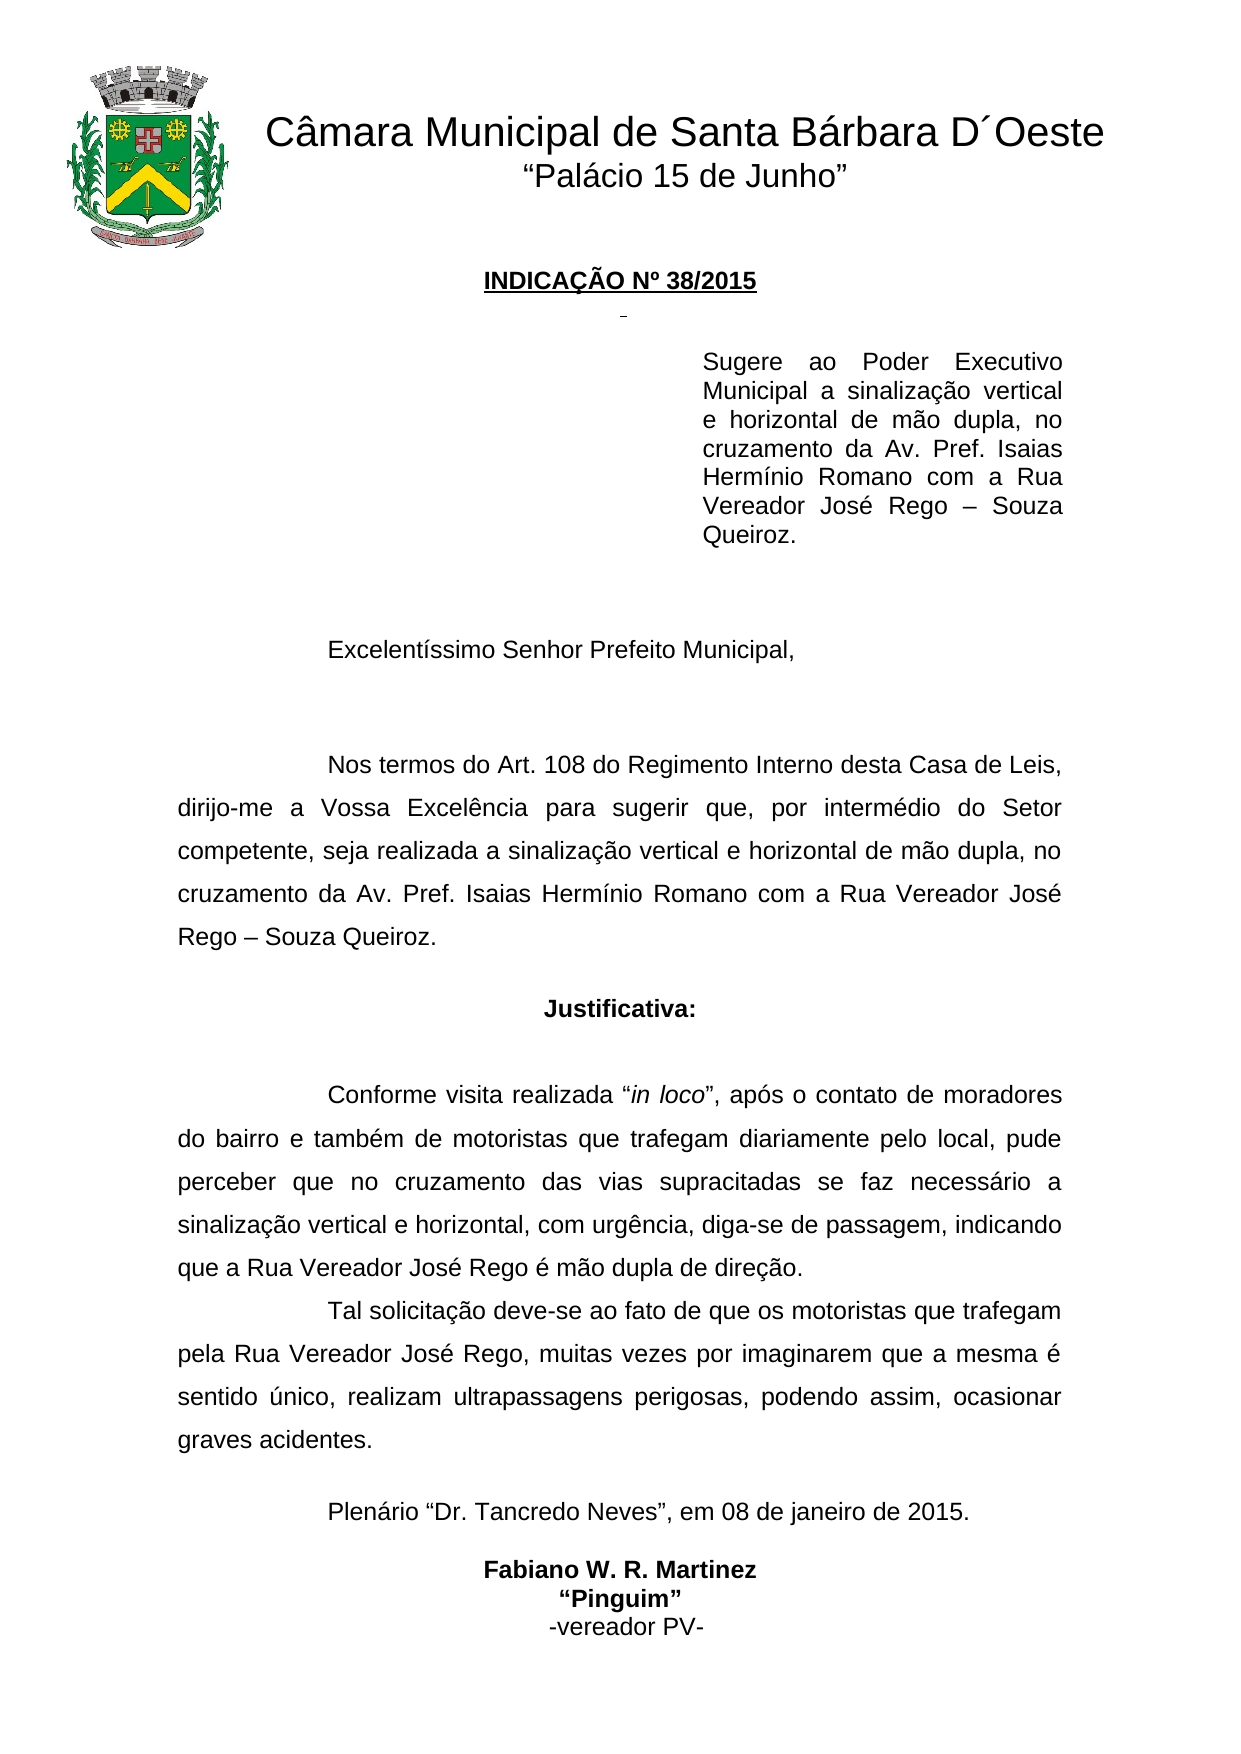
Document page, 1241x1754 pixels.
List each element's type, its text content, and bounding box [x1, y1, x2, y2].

picture [66, 66, 236, 255]
text Plenário “Dr. Tancredo Neves”, em 08 de janeiro de 2015. [177, 1497, 1063, 1526]
text Justificativa: [177, 994, 1063, 1023]
text “Pinguim” [177, 1584, 1063, 1612]
text Tal solicitação deve-se ao fato de que os motoristas que trafegam pela Rua Vereador José Rego, muitas vezes por imaginarem que a mesma é sentido único, realizam ultrapassagens perigosas, podendo assim, ocasionar graves acidentes. [177, 1296, 1063, 1454]
text Excelentíssimo Senhor Prefeito Municipal, [177, 635, 1063, 664]
text Conforme visita realizada “in loco”, após o contato de moradores do bairro e também de motoristas que trafegam diariamente pelo local, pude perceber que no cruzamento das vias supracitadas se faz necessário a sinalização vertical e horizontal, com urgência, diga-se de passagem, indicando que a Rua Vereador José Rego é mão dupla de direção. [177, 1081, 1063, 1282]
text -vereador PV- [177, 1612, 1063, 1641]
text Fabiano W. R. Martinez [177, 1555, 1063, 1584]
text Nos termos do Art. 108 do Regimento Interno desta Casa de Leis, dirijo-me a Vossa Excelência para sugerir que, por intermédio do Setor competente, seja realizada a sinalização vertical e horizontal de mão dupla, no cruzamento da Av. Pref. Isaias Hermínio Romano com a Rua Vereador José Rego – Souza Queiroz. [177, 750, 1063, 951]
title INDICAÇÃO Nº 38/2015 [177, 266, 1063, 294]
text Sugere ao Poder Executivo Municipal a sinalização vertical e horizontal de mão dupla, no cruzamento da Av. Pref. Isaias Hermínio Romano com a Rua Vereador José Rego – Souza Queiroz. [702, 347, 1063, 549]
